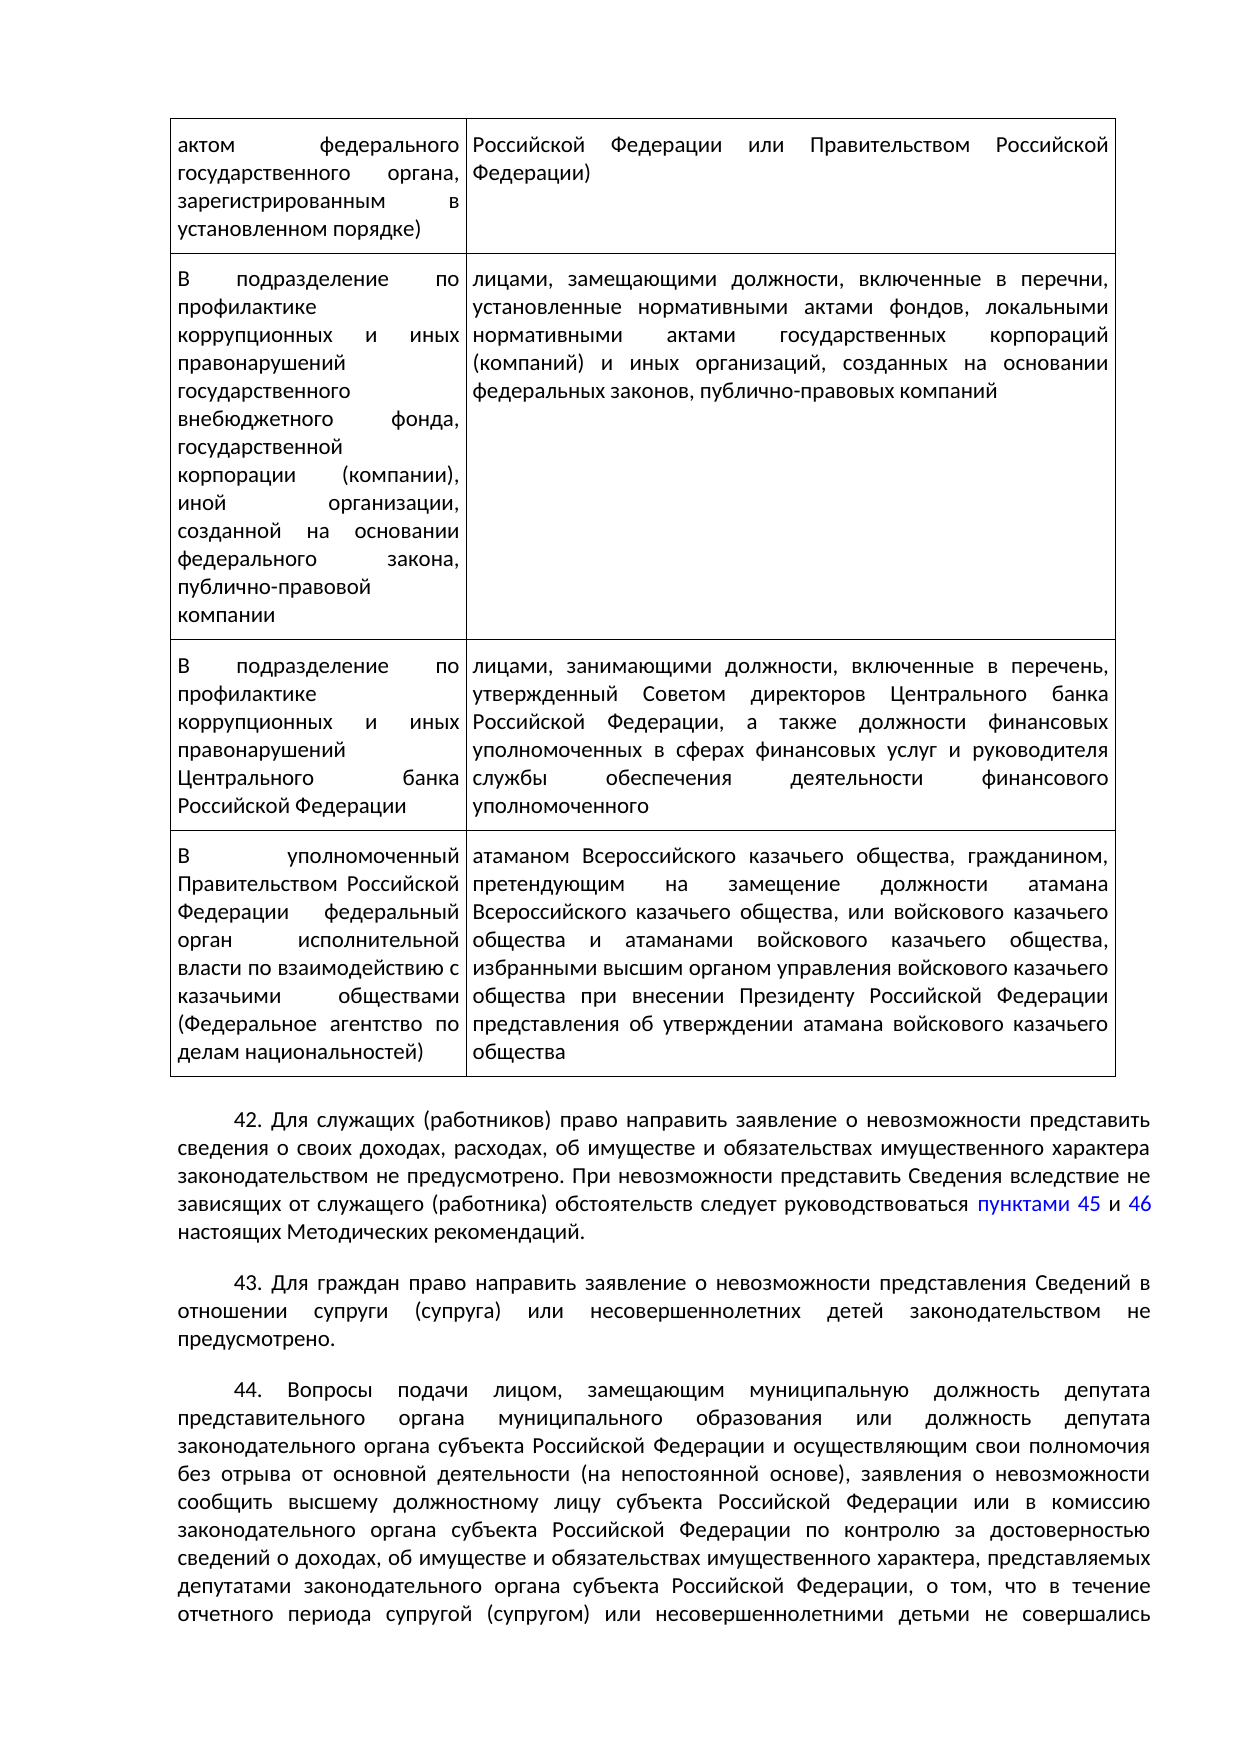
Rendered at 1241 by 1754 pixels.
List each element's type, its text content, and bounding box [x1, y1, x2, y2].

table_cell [467, 119, 1115, 252]
text 42. Для служащих (работников) право направить заявление о невозможности представить сведения о своих доходах, расходах, об имуществе и обязательствах имущественного характера законодательством не предусмотрено. При невозможности представить Сведения вследствие не зависящих от служащего (работника) обстоятельств следует руководствоваться пунктами 45 и 46 настоящих Методических рекомендаций. [177, 1105, 1152, 1245]
table_cell В подразделение по профилактике коррупционных и иных правонарушений государственного внебюджетного фонда, государственной корпорации (компании), иной организации, созданной на основании федерального закона, публично-правовой компании [171, 254, 466, 639]
table_cell лицами, замещающими должности, включенные в перечни, установленные нормативными актами фондов, локальными нормативными актами государственных корпораций (компаний) и иных организаций, созданных на основании федеральных законов, публично-правовых компаний [467, 254, 1115, 639]
table_cell В уполномоченный Правительством Российской Федерации федеральный орган исполнительной власти по взаимодействию с казачьими обществами (Федеральное агентство по делам национальностей) [171, 831, 466, 1076]
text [177, 1375, 1152, 1627]
table_cell лицами, занимающими должности, включенные в перечень, утвержденный Советом директоров Центрального банка Российской Федерации, а также должности финансовых уполномоченных в сферах финансовых услуг и руководителя службы обеспечения деятельности финансового уполномоченного [467, 640, 1115, 829]
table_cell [171, 119, 466, 252]
table_cell атаманом Всероссийского казачьего общества, гражданином, претендующим на замещение должности атамана Всероссийского казачьего общества, или войскового казачьего общества и атаманами войскового казачьего общества, избранными высшим органом управления войскового казачьего общества при внесении Президенту Российской Федерации представления об утверждении атамана войскового казачьего общества [467, 831, 1115, 1076]
text 43. Для граждан право направить заявление о невозможности представления Сведений в отношении супруги (супруга) или несовершеннолетних детей законодательством не предусмотрено. [177, 1268, 1152, 1352]
table_cell В подразделение по профилактике коррупционных и иных правонарушений Центрального банка Российской Федерации [171, 640, 466, 829]
